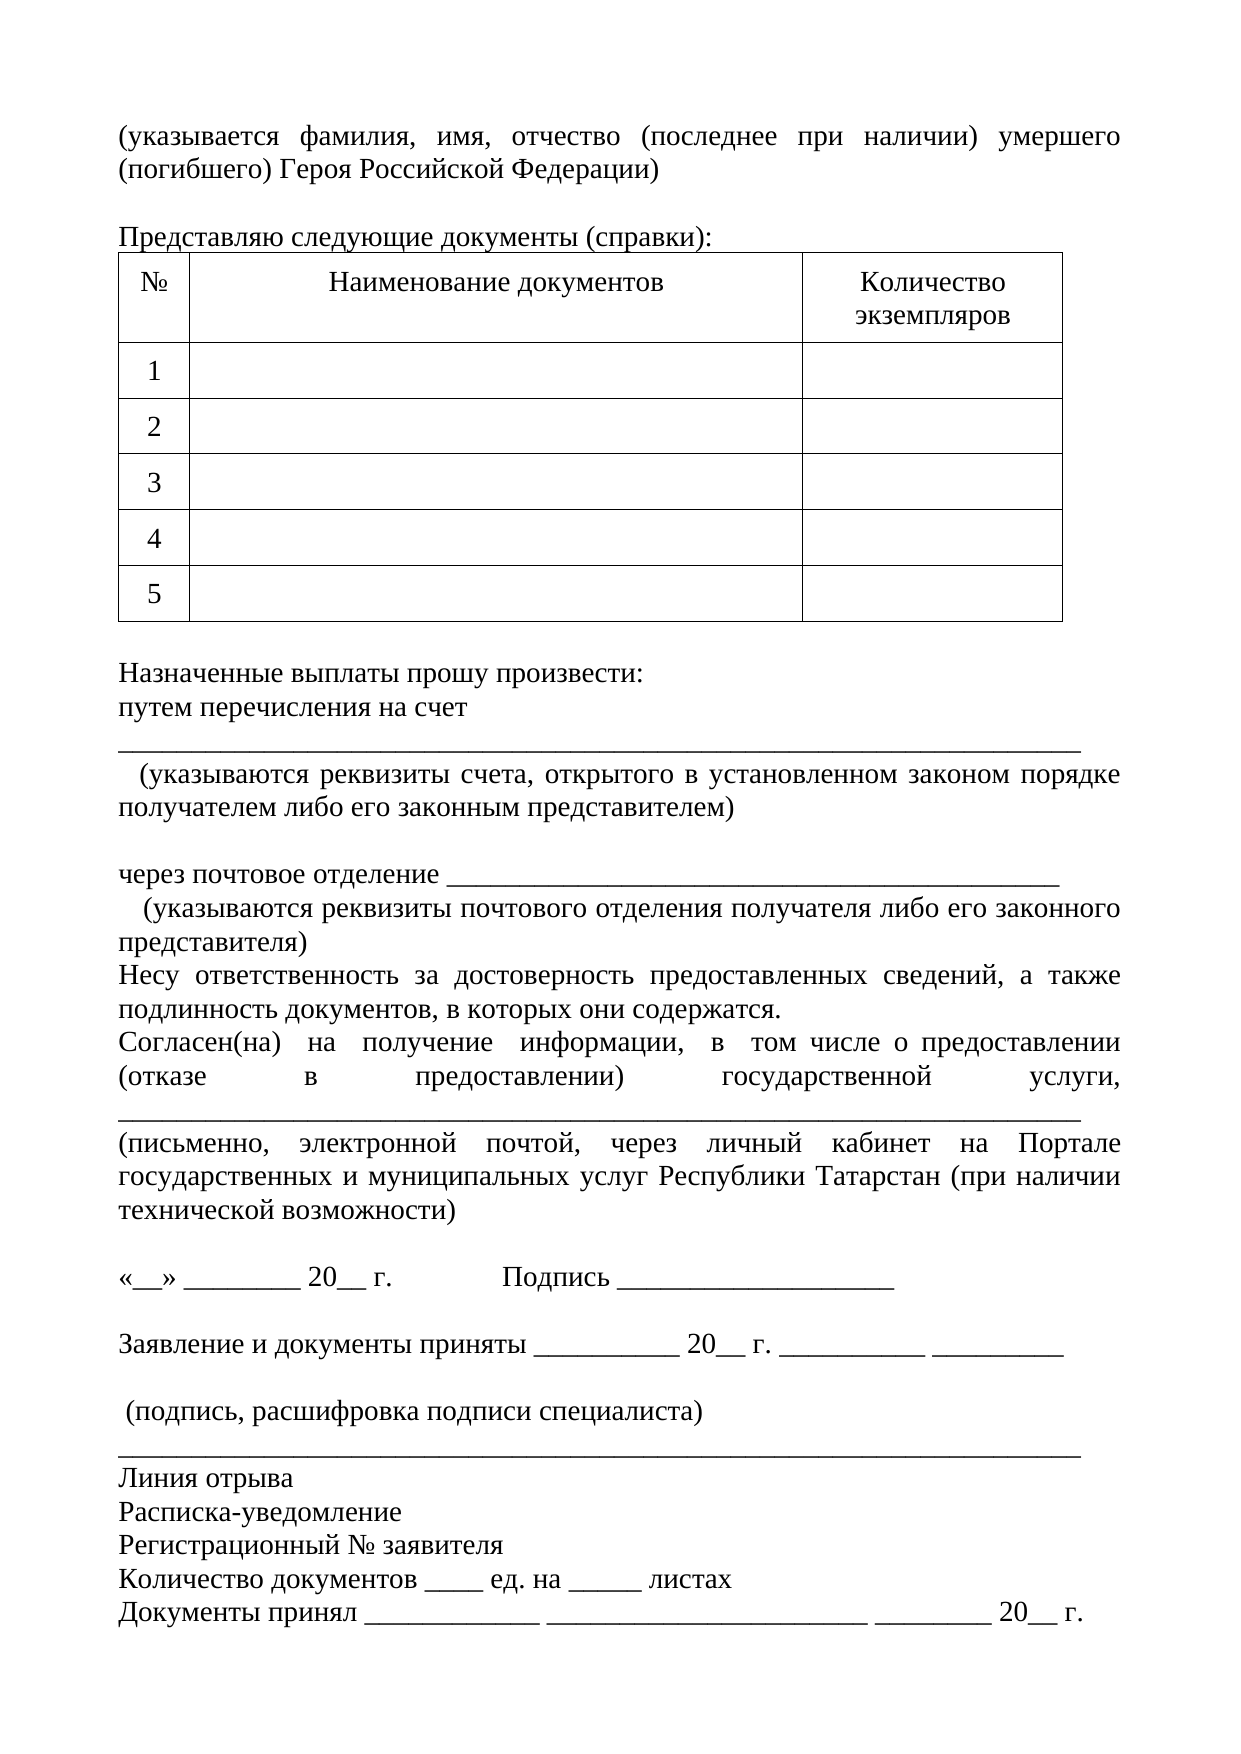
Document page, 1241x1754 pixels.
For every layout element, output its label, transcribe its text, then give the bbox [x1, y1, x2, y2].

text Расписка-уведомление [118, 1494, 1122, 1527]
text через почтовое отделение __________________________________________ [118, 857, 1122, 890]
text (указываются реквизиты почтового отделения получателя либо его законного представителя) [118, 890, 1122, 957]
text Назначенные выплаты прошу произвести: [118, 655, 1122, 689]
table_cell [803, 566, 1062, 621]
text __________________________________________________________________ [118, 722, 1122, 756]
table_cell 1 [119, 343, 189, 397]
table_cell 3 [119, 454, 189, 509]
text Представляю следующие документы (справки): [118, 219, 1122, 252]
table_cell 2 [119, 399, 189, 453]
table_cell [803, 510, 1062, 565]
table_header № [119, 253, 189, 342]
text Количество документов ____ ед. на _____ листах [118, 1561, 1122, 1594]
table_cell [190, 399, 802, 453]
text Несу ответственность за достоверность предоставленных сведений, а также подлинность документов, в которых они содержатся. [118, 957, 1122, 1024]
text __________________________________________________________________ [118, 1427, 1122, 1460]
table_cell [803, 399, 1062, 453]
text «__» ________ 20__ г. Подпись ___________________ [118, 1259, 1122, 1293]
text (письменно, электронной почтой, через личный кабинет на Портале государственных и муниципальных услуг Республики Татарстан (при наличии технической возможности) [118, 1125, 1122, 1226]
table_header Количество экземпляров [803, 253, 1062, 342]
table_cell [190, 343, 802, 397]
text (указывается фамилия, имя, отчество (последнее при наличии) умершего (погибшего) Героя Российской Федерации) [118, 118, 1122, 185]
text Линия отрыва [118, 1460, 1122, 1494]
table_cell [190, 454, 802, 509]
table_cell [190, 566, 802, 621]
table_cell 5 [119, 566, 189, 621]
text Согласен(на) на получение информации, в том числе о предоставлении (отказе в предоставлении) государственной услуги, __________________________________________________________________ [118, 1024, 1122, 1125]
text Документы принял ____________ ______________________ ________ 20__ г. [118, 1594, 1122, 1628]
table_cell [190, 510, 802, 565]
text Заявление и документы приняты __________ 20__ г. __________ _________ [118, 1326, 1122, 1360]
text Регистрационный № заявителя [118, 1527, 1122, 1561]
text (указываются реквизиты счета, открытого в установленном законом порядке получателем либо его законным представителем) [118, 756, 1122, 823]
table_header Наименование документов [190, 253, 802, 342]
text путем перечисления на счет [118, 689, 1122, 722]
table_cell [803, 343, 1062, 397]
table_cell [803, 454, 1062, 509]
text (подпись, расшифровка подписи специалиста) [118, 1393, 1122, 1427]
table_cell 4 [119, 510, 189, 565]
